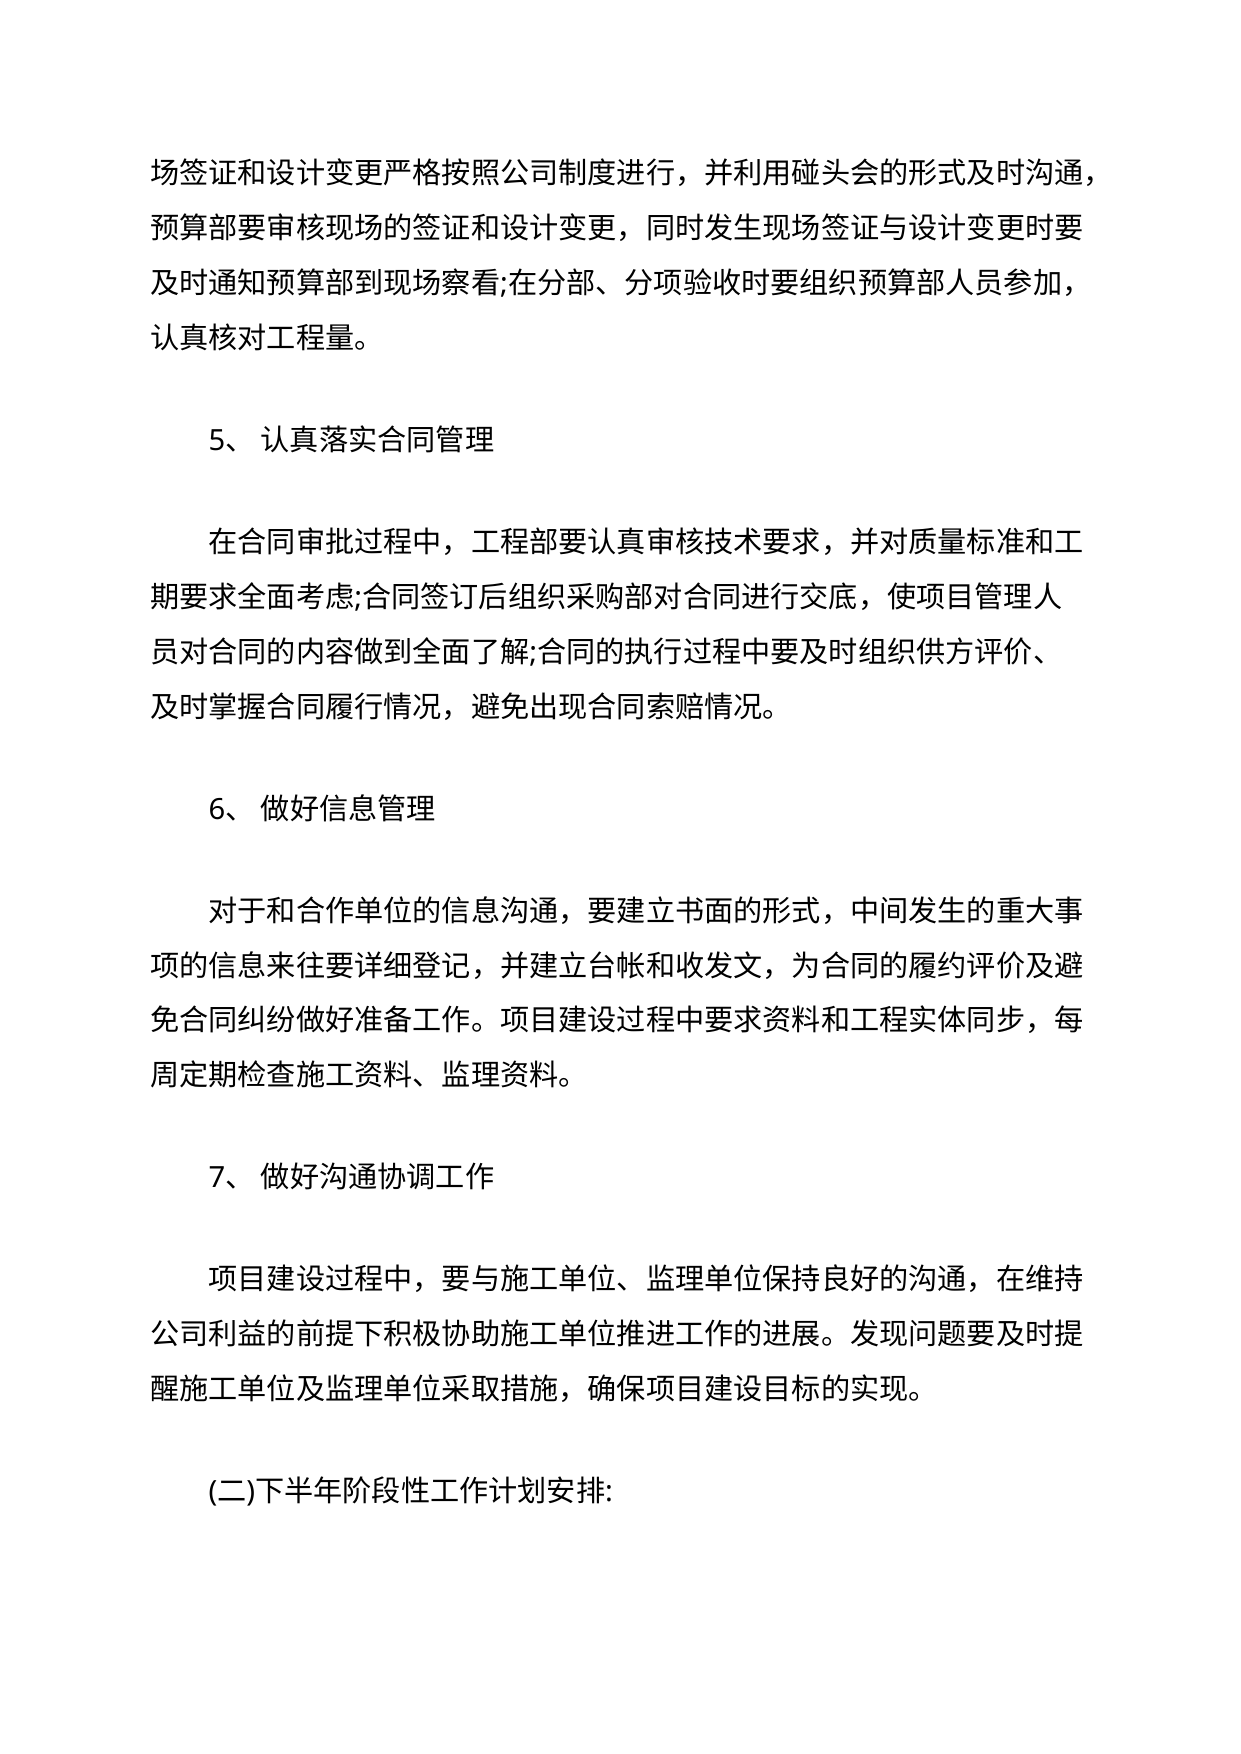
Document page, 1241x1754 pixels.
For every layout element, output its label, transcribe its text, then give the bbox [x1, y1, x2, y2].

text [150, 150, 1090, 357]
text (二)下半年阶段性工作计划安排: [150, 1467, 1090, 1509]
text 在合同审批过程中，工程部要认真审核技术要求，并对质量标准和工期要求全面考虑;合同签订后组织采购部对合同进行交底，使项目管理人员对合同的内容做到全面了解;合同的执行过程中要及时组织供方评价、及时掌握合同履行情况，避免出现合同索赔情况。 [150, 518, 1090, 726]
text 对于和合作单位的信息沟通，要建立书面的形式，中间发生的重大事项的信息来往要详细登记，并建立台帐和收发文，为合同的履约评价及避免合同纠纷做好准备工作。项目建设过程中要求资料和工程实体同步，每周定期检查施工资料、监理资料。 [150, 887, 1090, 1094]
text 项目建设过程中，要与施工单位、监理单位保持良好的沟通，在维持公司利益的前提下积极协助施工单位推进工作的进展。发现问题要及时提醒施工单位及监理单位采取措施，确保项目建设目标的实现。 [150, 1256, 1090, 1408]
text 7、 做好沟通协调工作 [150, 1154, 1090, 1196]
text 5、 认真落实合同管理 [150, 417, 1090, 459]
text 6、 做好信息管理 [150, 785, 1090, 828]
